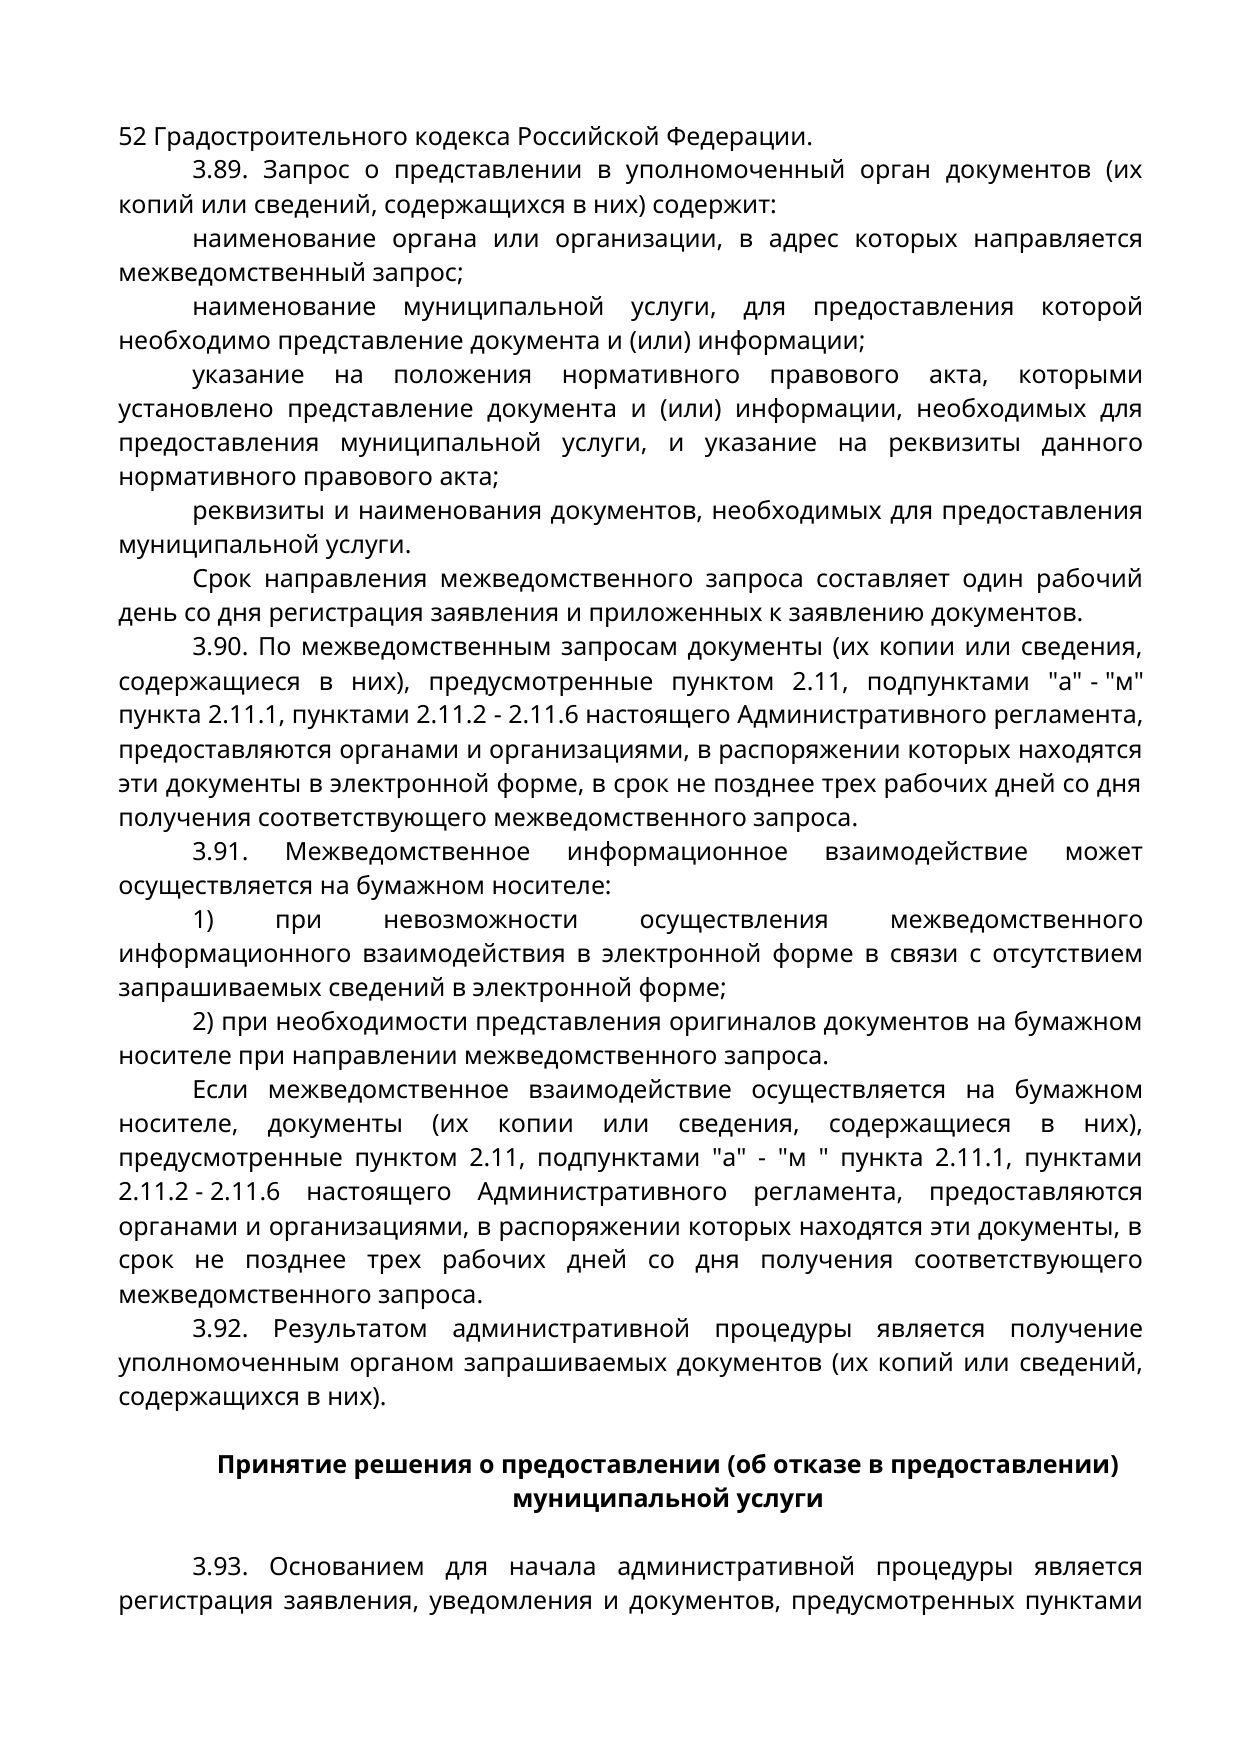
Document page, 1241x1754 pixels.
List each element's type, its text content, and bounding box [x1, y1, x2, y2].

text наименование органа или организации, в адрес которых направляется межведомственный запрос; [118, 220, 1144, 288]
text 3.92. Результатом административной процедуры является получение уполномоченным органом запрашиваемых документов (их копий или сведений, содержащихся в них). [118, 1310, 1144, 1412]
text 3.89. Запрос о представлении в уполномоченный орган документов (их копий или сведений, содержащихся в них) содержит: [118, 152, 1144, 220]
text муниципальной услуги [118, 1481, 1144, 1515]
text указание на положения нормативного правового акта, которыми установлено представление документа и (или) информации, необходимых для предоставления муниципальной услуги, и указание на реквизиты данного нормативного правового акта; [118, 357, 1144, 493]
text 1) при невозможности осуществления межведомственного информационного взаимодействия в электронной форме в связи с отсутствием запрашиваемых сведений в электронной форме; [118, 902, 1144, 1004]
text 3.90. По межведомственным запросам документы (их копии или сведения, содержащиеся в них), предусмотренные пунктом 2.11, подпунктами "а" - "м" пункта 2.11.1, пунктами 2.11.2 - 2.11.6 настоящего Административного регламента, предоставляются органами и организациями, в распоряжении которых находятся эти документы в электронной форме, в срок не позднее трех рабочих дней со дня получения соответствующего межведомственного запроса. [118, 629, 1144, 833]
text 2) при необходимости представления оригиналов документов на бумажном носителе при направлении межведомственного запроса. [118, 1004, 1144, 1072]
text Принятие решения о предоставлении (об отказе в предоставлении) [118, 1447, 1144, 1481]
text Срок направления межведомственного запроса составляет один рабочий день со дня регистрация заявления и приложенных к заявлению документов. [118, 561, 1144, 629]
text Если межведомственное взаимодействие осуществляется на бумажном носителе, документы (их копии или сведения, содержащиеся в них), предусмотренные пунктом 2.11, подпунктами "а" - "м " пункта 2.11.1, пунктами 2.11.2 - 2.11.6 настоящего Административного регламента, предоставляются органами и организациями, в распоряжении которых находятся эти документы, в срок не позднее трех рабочих дней со дня получения соответствующего межведомственного запроса. [118, 1072, 1144, 1310]
text 3.91. Межведомственное информационное взаимодействие может осуществляется на бумажном носителе: [118, 833, 1144, 902]
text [118, 1549, 1144, 1617]
text наименование муниципальной услуги, для предоставления которой необходимо представление документа и (или) информации; [118, 288, 1144, 357]
text реквизиты и наименования документов, необходимых для предоставления муниципальной услуги. [118, 493, 1144, 561]
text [118, 118, 1144, 152]
